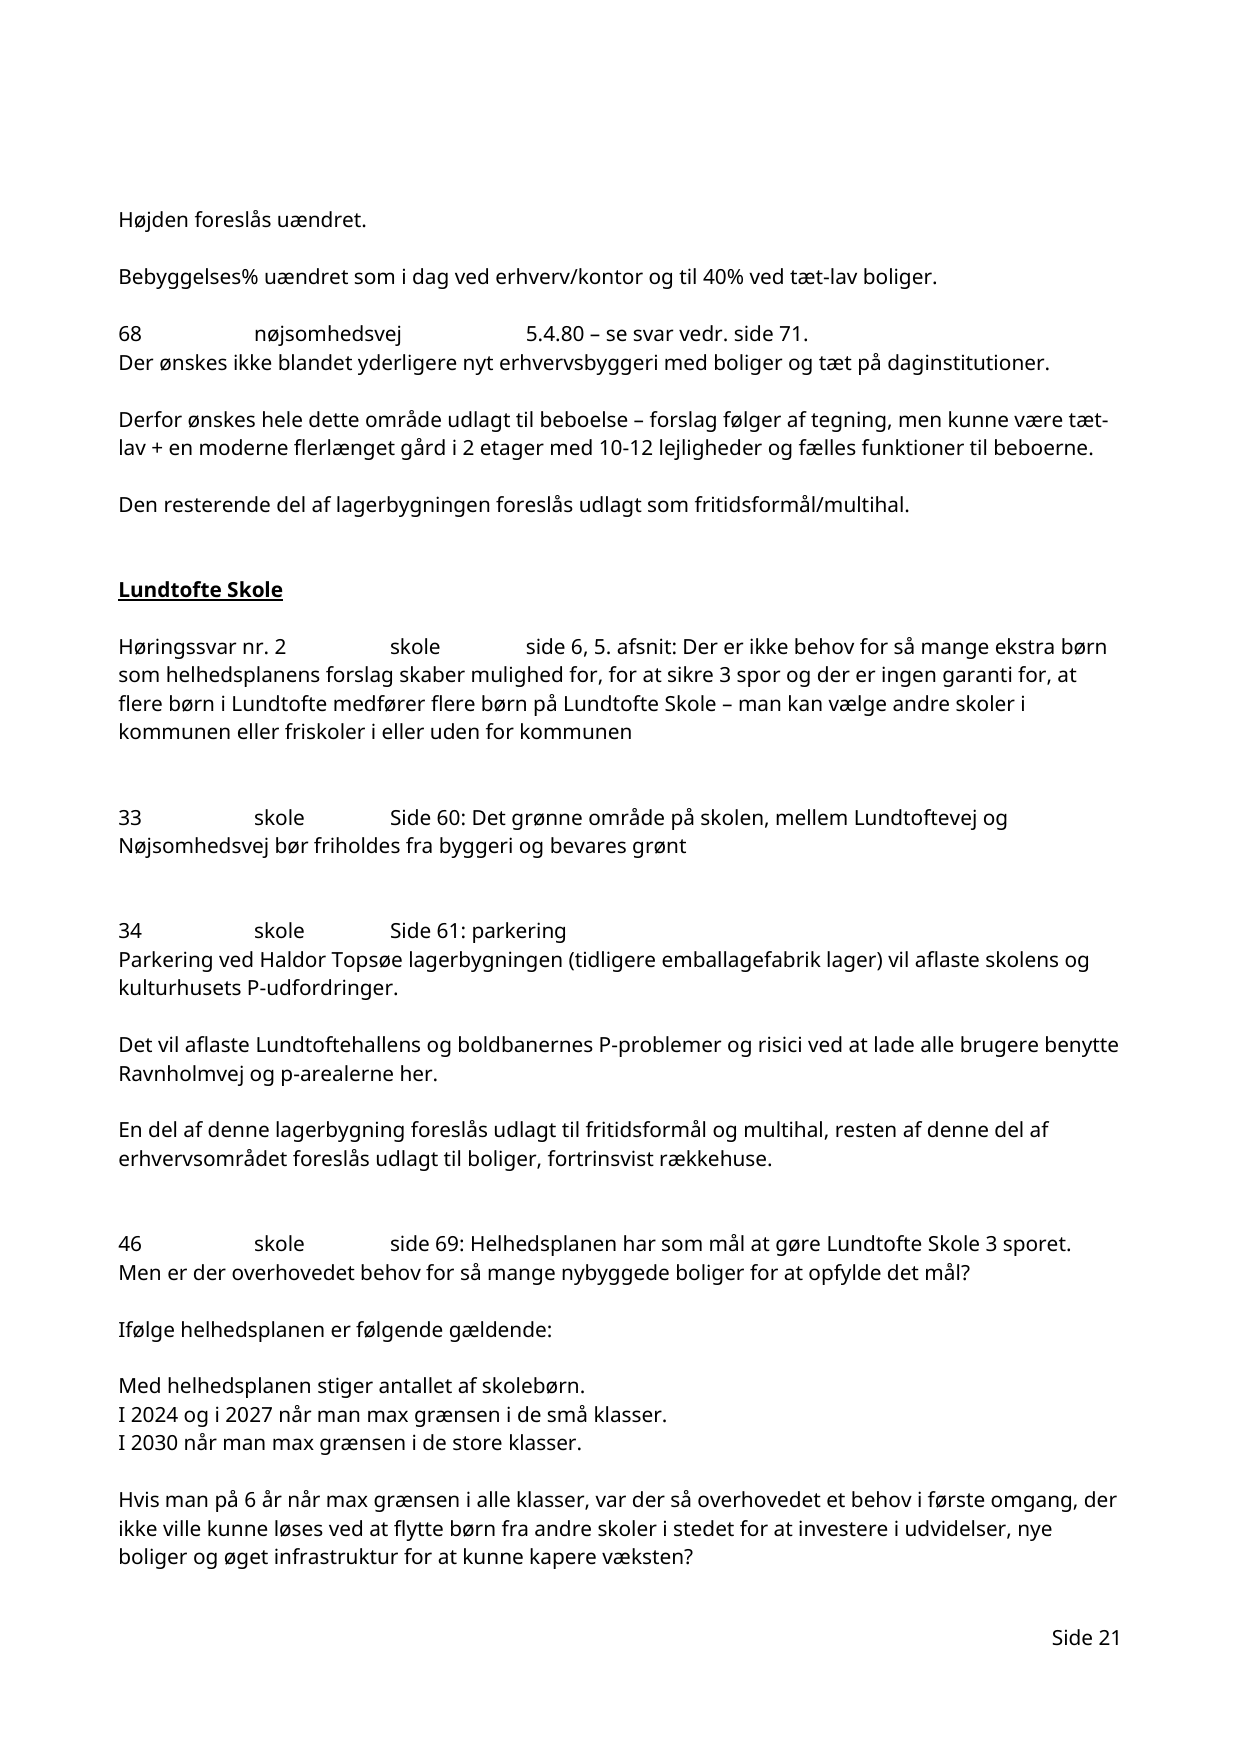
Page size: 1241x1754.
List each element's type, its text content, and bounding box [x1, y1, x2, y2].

text Men er der overhovedet behov for så mange nybyggede boliger for at opfylde det mål? [118, 1258, 1122, 1286]
text I 2024 og i 2027 når man max grænsen i de små klasser. [118, 1400, 1122, 1428]
text Parkering ved Haldor Topsøe lagerbygningen (tidligere emballagefabrik lager) vil aflaste skolens og kulturhusets P-udfordringer. [118, 945, 1122, 1002]
text Hvis man på 6 år når max grænsen i alle klasser, var der så overhovedet et behov i første omgang, der ikke ville kunne løses ved at flytte børn fra andre skoler i stedet for at investere i udvidelser, nye boliger og øget infrastruktur for at kunne kapere væksten? [118, 1485, 1122, 1571]
text Bebyggelses% uændret som i dag ved erhverv/kontor og til 40% ved tæt-lav boliger. [118, 262, 1122, 291]
text Den resterende del af lagerbygningen foreslås udlagt som fritidsformål/multihal. [118, 490, 1122, 518]
text Høringssvar nr. 2 skole side 6, 5. afsnit: Der er ikke behov for så mange ekstra børn som helhedsplanens forslag skaber mulighed for, for at sikre 3 spor og der er ingen garanti for, at flere børn i Lundtofte medfører flere børn på Lundtofte Skole – man kan vælge andre skoler i kommunen eller friskoler i eller uden for kommunen [118, 632, 1122, 746]
text 34 skole Side 61: parkering [118, 917, 1122, 945]
text I 2030 når man max grænsen i de store klasser. [118, 1428, 1122, 1457]
text Det vil aflaste Lundtoftehallens og boldbanernes P-problemer og risici ved at lade alle brugere benytte Ravnholmvej og p-arealerne her. [118, 1030, 1122, 1087]
text En del af denne lagerbygning foreslås udlagt til fritidsformål og multihal, resten af denne del af erhvervsområdet foreslås udlagt til boliger, fortrinsvist rækkehuse. [118, 1116, 1122, 1172]
text 68 nøjsomhedsvej 5.4.80 – se svar vedr. side 71. [118, 319, 1122, 348]
text Ifølge helhedsplanen er følgende gældende: [118, 1315, 1122, 1343]
text 46 skole side 69: Helhedsplanen har som mål at gøre Lundtofte Skole 3 sporet. [118, 1229, 1122, 1258]
text 33 skole Side 60: Det grønne område på skolen, mellem Lundtoftevej og Nøjsomhedsvej bør friholdes fra byggeri og bevares grønt [118, 803, 1122, 860]
text Højden foreslås uændret. [118, 206, 1122, 234]
text Derfor ønskes hele dette område udlagt til beboelse – forslag følger af tegning, men kunne være tæt-lav + en moderne flerlænget gård i 2 etager med 10-12 lejligheder og fælles funktioner til beboerne. [118, 405, 1122, 462]
text Med helhedsplanen stiger antallet af skolebørn. [118, 1372, 1122, 1400]
text Lundtofte Skole [118, 575, 1122, 604]
text Der ønskes ikke blandet yderligere nyt erhvervsbyggeri med boliger og tæt på daginstitutioner. [118, 348, 1122, 376]
